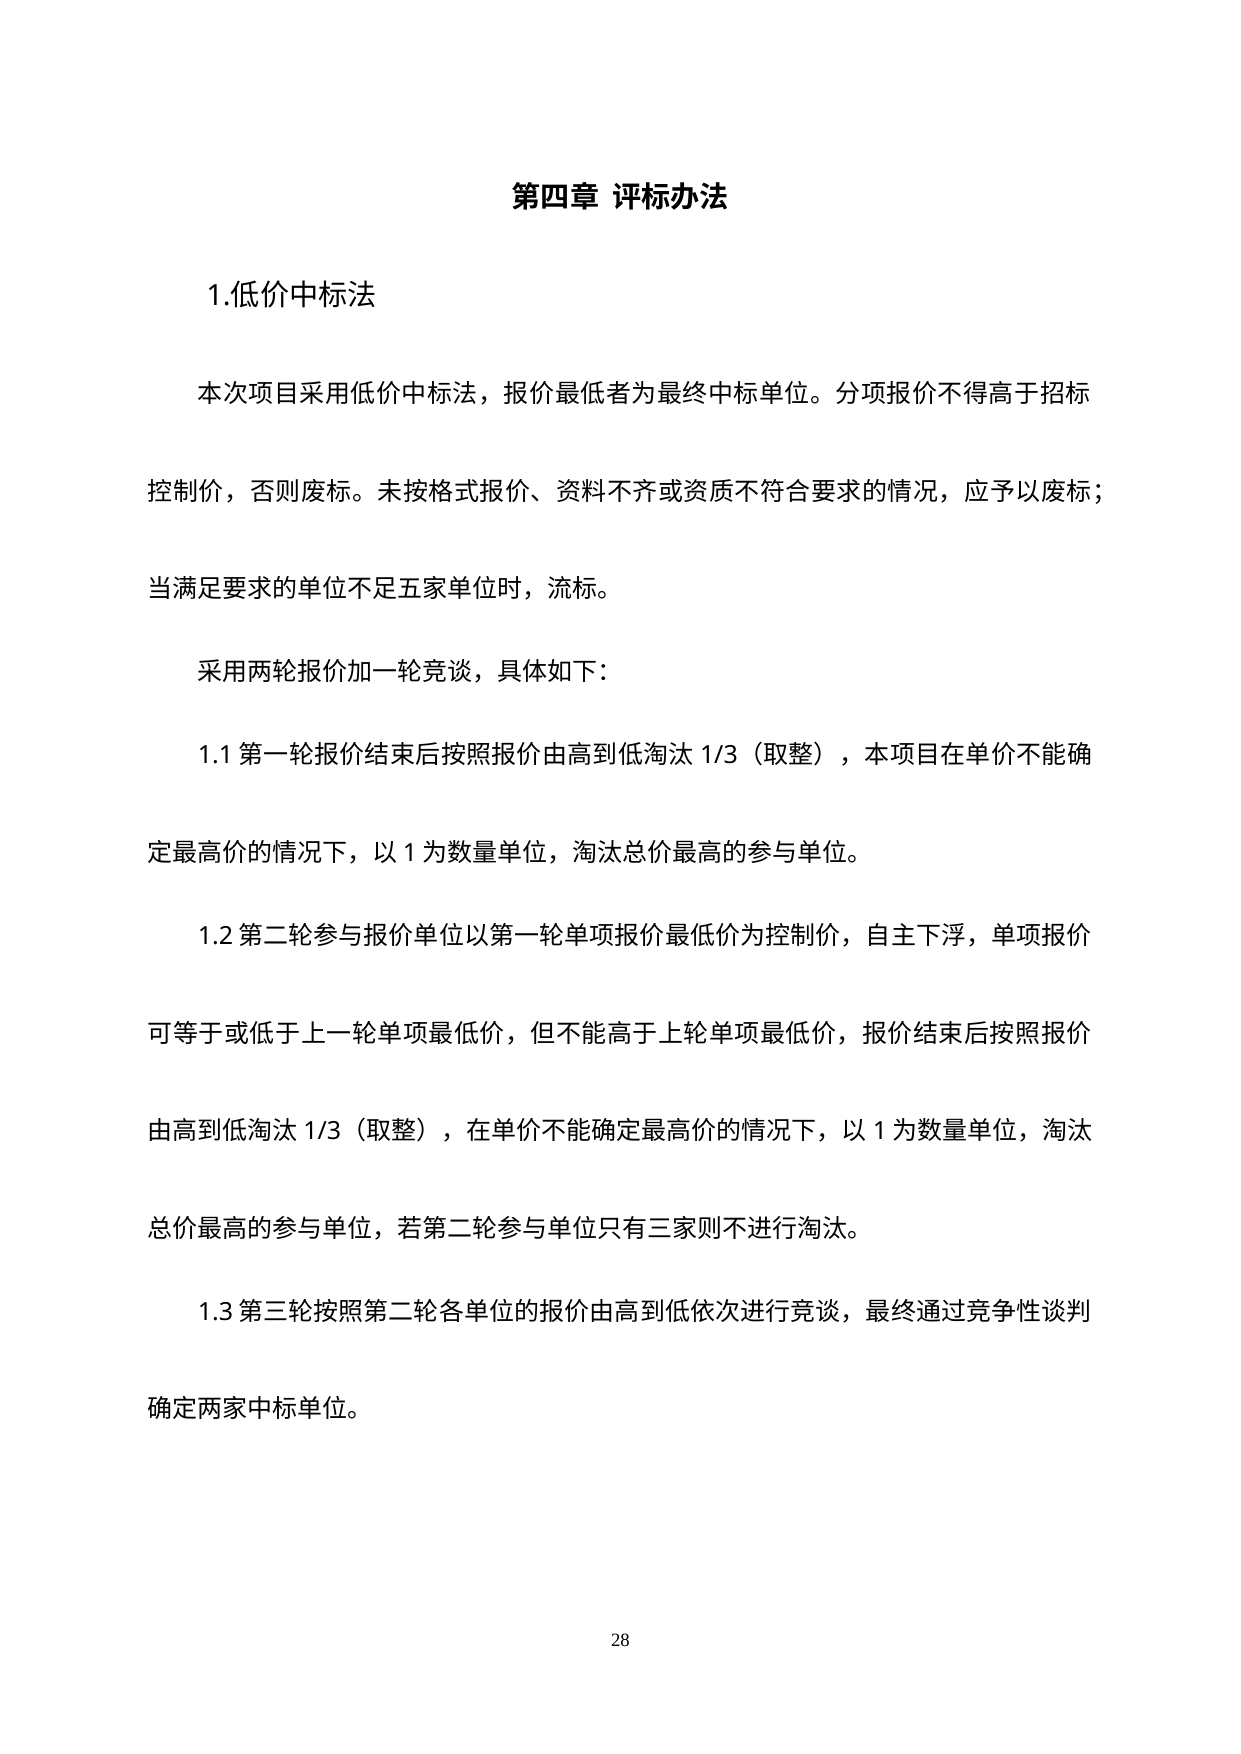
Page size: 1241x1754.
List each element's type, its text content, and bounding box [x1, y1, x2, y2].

text 1.3第三轮按照第二轮各单位的报价由高到低依次进行竞谈，最终通过竞争性谈判确定两家中标单位。 [148, 1277, 1092, 1439]
text 1.低价中标法 [148, 261, 1092, 326]
text 采用两轮报价加一轮竞谈，具体如下： [148, 637, 1092, 702]
text 1.2第二轮参与报价单位以第一轮单项报价最低价为控制价，自主下浮，单项报价可等于或低于上一轮单项最低价，但不能高于上轮单项最低价，报价结束后按照报价由高到低淘汰1/3（取整），在单价不能确定最高价的情况下，以1为数量单位，淘汰总价最高的参与单位，若第二轮参与单位只有三家则不进行淘汰。 [148, 901, 1092, 1259]
text 第四章 评标办法 [148, 162, 1092, 227]
text 1.1第一轮报价结束后按照报价由高到低淘汰1/3（取整），本项目在单价不能确定最高价的情况下，以1为数量单位，淘汰总价最高的参与单位。 [148, 721, 1092, 883]
text 本次项目采用低价中标法，报价最低者为最终中标单位。分项报价不得高于招标控制价，否则废标。未按格式报价、资料不齐或资质不符合要求的情况，应予以废标；当满足要求的单位不足五家单位时，流标。 [148, 359, 1092, 619]
